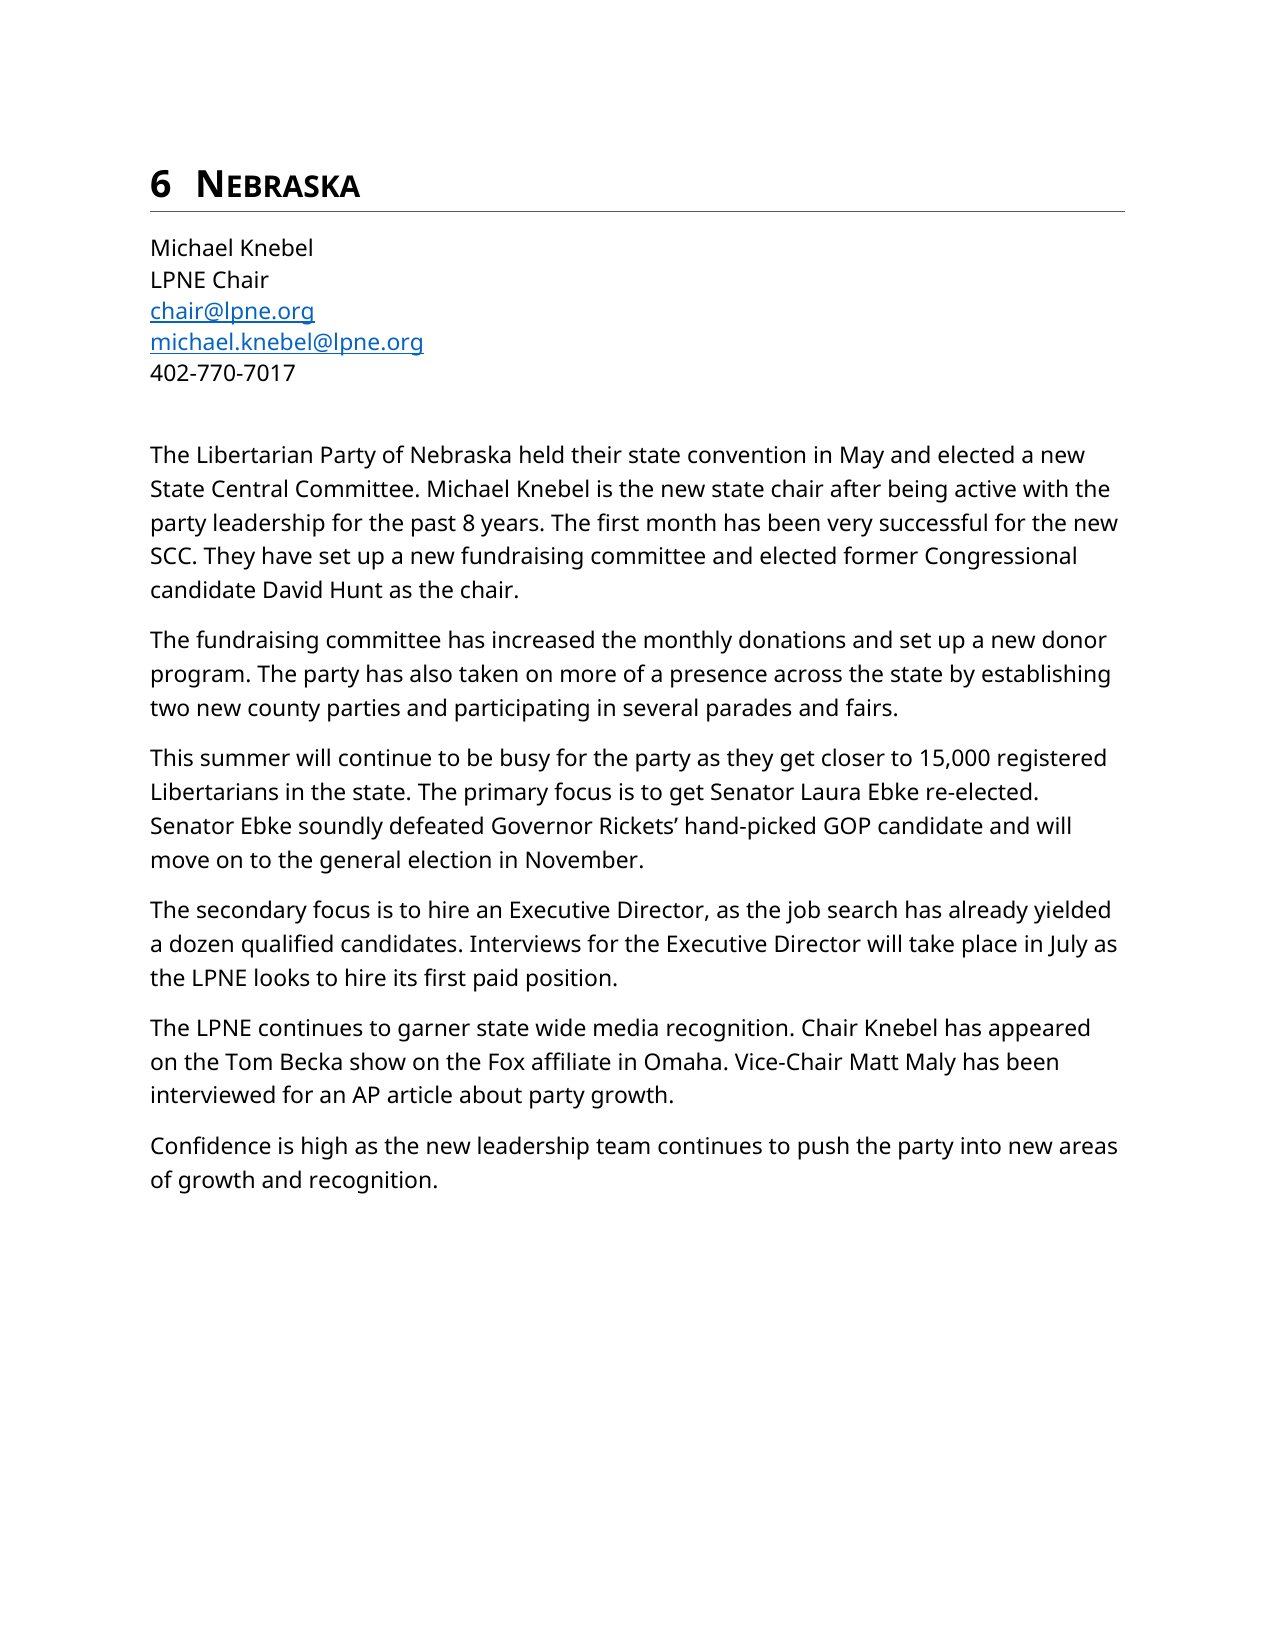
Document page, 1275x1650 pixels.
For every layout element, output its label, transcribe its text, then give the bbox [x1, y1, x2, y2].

subtitle Nebraska [150, 157, 1125, 211]
text Confidence is high as the new leadership team continues to push the party into new areas of growth and recognition. [150, 1130, 1125, 1195]
text chair@lpne.org [150, 295, 1125, 326]
text Michael Knebel LPNE Chair [150, 232, 1125, 295]
text The fundraising committee has increased the monthly donations and set up a new donor program. The party has also taken on more of a presence across the state by establishing two new county parties and participating in several parades and fairs. [150, 624, 1125, 723]
text The Libertarian Party of Nebraska held their state convention in May and elected a new State Central Committee. Michael Knebel is the new state chair after being active with the party leadership for the past 8 years. The first month has been very successful for the new SCC. They have set up a new fundraising committee and elected former Congressional candidate David Hunt as the chair. [150, 439, 1125, 605]
text The LPNE continues to garner state wide media recognition. Chair Knebel has appeared on the Tom Becka show on the Fox affiliate in Omaha. Vice-Chair Matt Maly has been interviewed for an AP article about party growth. [150, 1012, 1125, 1111]
text 402-770-7017 [150, 357, 1125, 389]
text michael.knebel@lpne.org [150, 326, 1125, 357]
text This summer will continue to be busy for the party as they get closer to 15,000 registered Libertarians in the state. The primary focus is to get Senator Laura Ebke re-elected. Senator Ebke soundly defeated Governor Rickets’ hand-picked GOP candidate and will move on to the general election in November. [150, 742, 1125, 875]
text The secondary focus is to hire an Executive Director, as the job search has already yielded a dozen qualified candidates. Interviews for the Executive Director will take place in July as the LPNE looks to hire its first paid position. [150, 894, 1125, 993]
